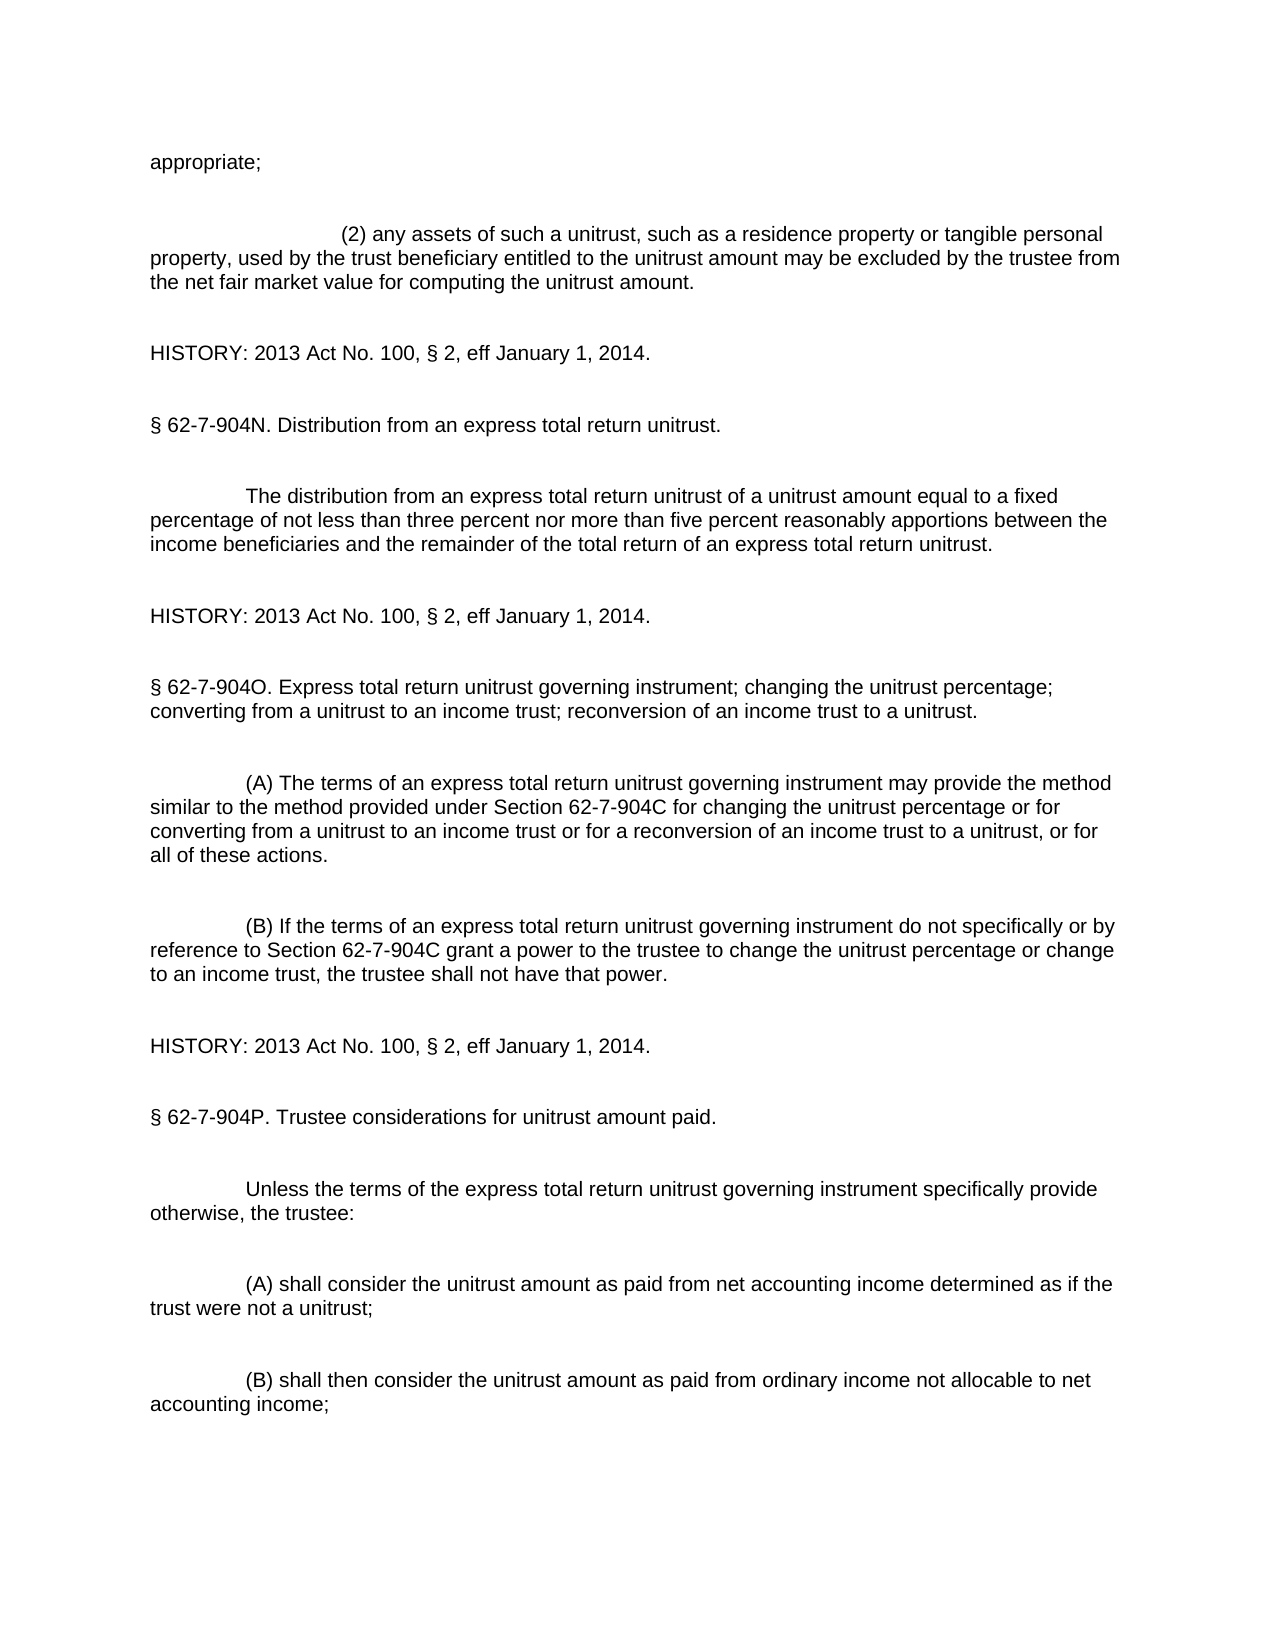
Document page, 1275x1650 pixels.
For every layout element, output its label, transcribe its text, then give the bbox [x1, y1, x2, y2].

text The distribution from an express total return unitrust of a unitrust amount equal to a fixed percentage of not less than three percent nor more than five percent reasonably apportions between the income beneficiaries and the remainder of the total return of an express total return unitrust. [150, 484, 1125, 580]
text § 62-7-904P. Trustee considerations for unitrust amount paid. [150, 1105, 1125, 1153]
text § 62-7-904N. Distribution from an express total return unitrust. [150, 413, 1125, 460]
text Unless the terms of the express total return unitrust governing instrument specifically provide otherwise, the trustee: [150, 1177, 1125, 1248]
text HISTORY: 2013 Act No. 100, § 2, eff January 1, 2014. [150, 1034, 1125, 1081]
text (B) shall then consider the unitrust amount as paid from ordinary income not allocable to net accounting income; [150, 1368, 1125, 1439]
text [150, 150, 1125, 198]
text HISTORY: 2013 Act No. 100, § 2, eff January 1, 2014. [150, 604, 1125, 651]
text (A) shall consider the unitrust amount as paid from net accounting income determined as if the trust were not a unitrust; [150, 1272, 1125, 1344]
text (B) If the terms of an express total return unitrust governing instrument do not specifically or by reference to Section 62-7-904C grant a power to the trustee to change the unitrust percentage or change to an income trust, the trustee shall not have that power. [150, 914, 1125, 1010]
text (A) The terms of an express total return unitrust governing instrument may provide the method similar to the method provided under Section 62-7-904C for changing the unitrust percentage or for converting from a unitrust to an income trust or for a reconversion of an income trust to a unitrust, or for all of these actions. [150, 771, 1125, 890]
text § 62-7-904O. Express total return unitrust governing instrument; changing the unitrust percentage; converting from a unitrust to an income trust; reconversion of an income trust to a unitrust. [150, 675, 1125, 747]
text (2) any assets of such a unitrust, such as a residence property or tangible personal property, used by the trust beneficiary entitled to the unitrust amount may be excluded by the trustee from the net fair market value for computing the unitrust amount. [150, 222, 1125, 317]
text HISTORY: 2013 Act No. 100, § 2, eff January 1, 2014. [150, 341, 1125, 389]
